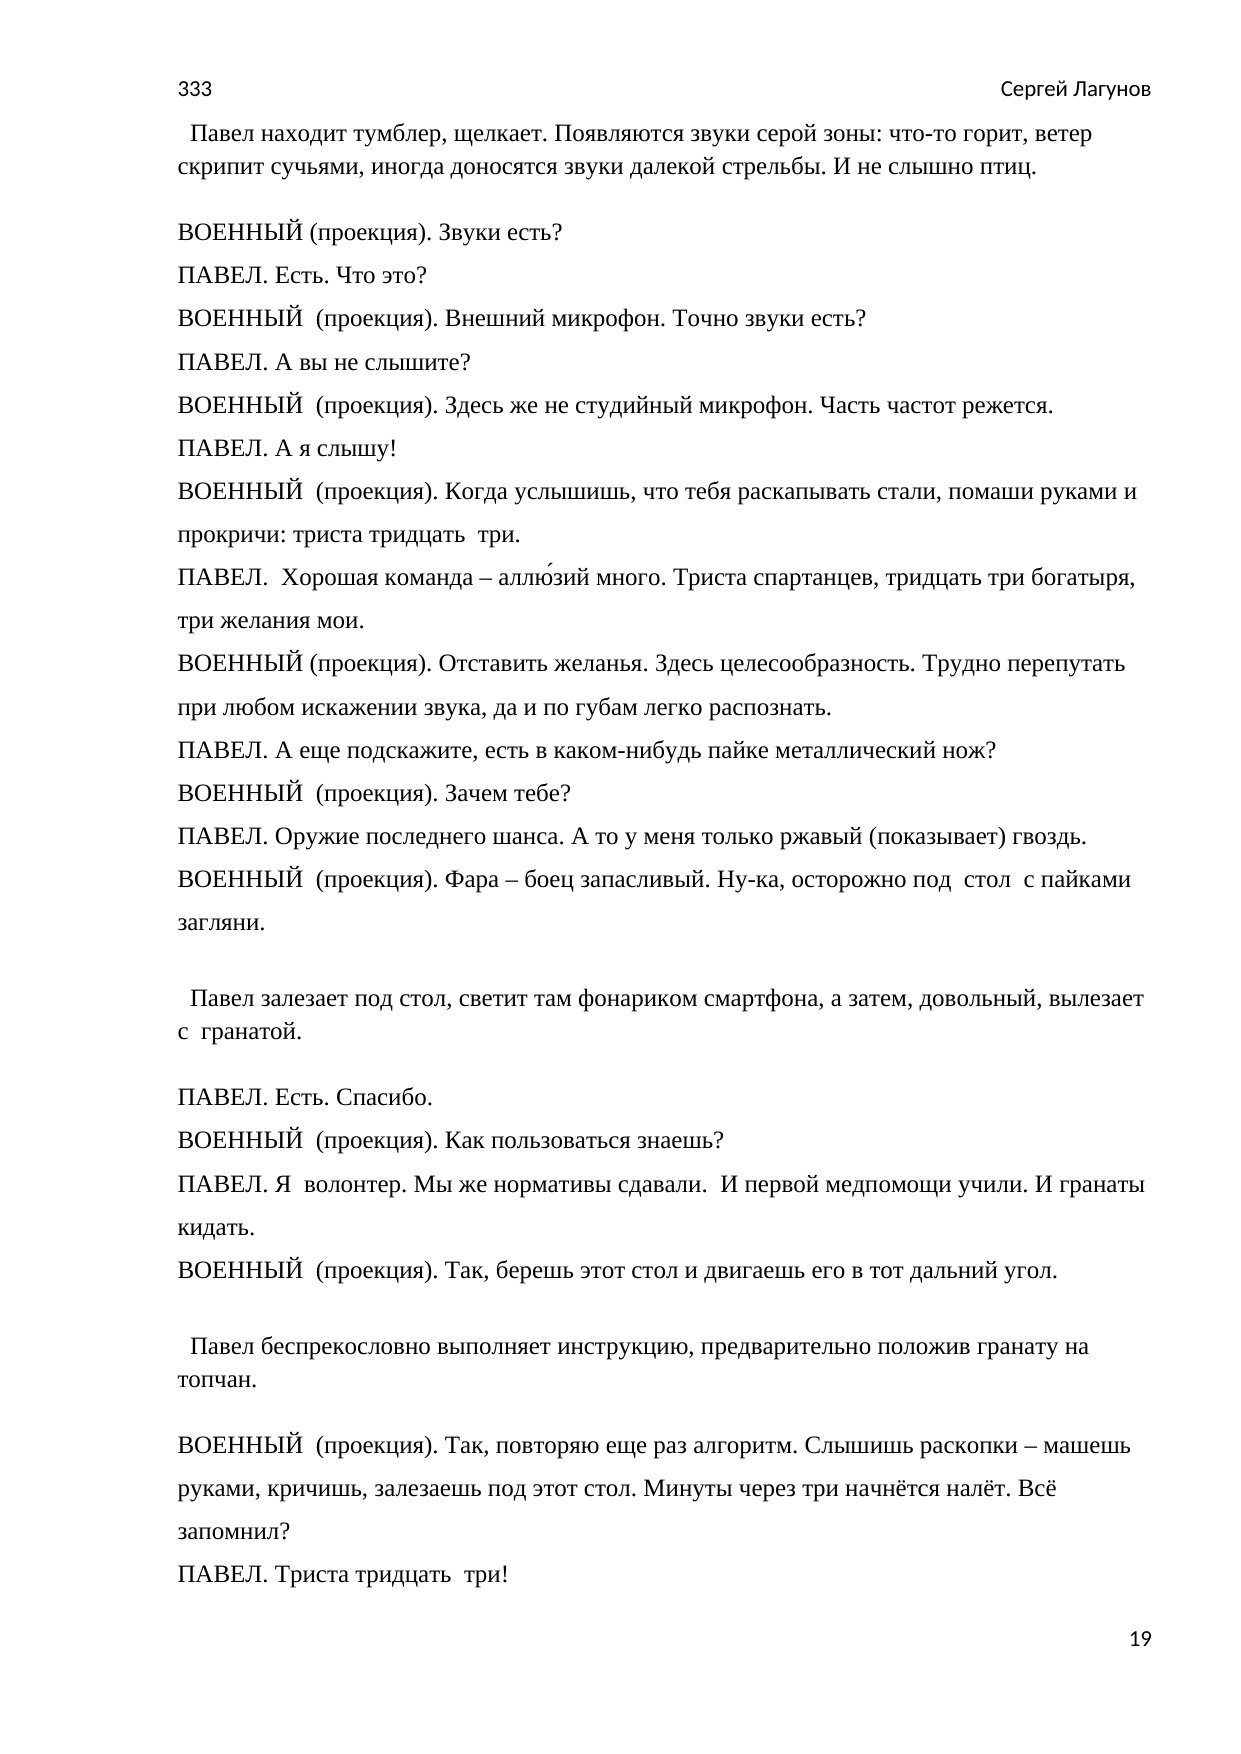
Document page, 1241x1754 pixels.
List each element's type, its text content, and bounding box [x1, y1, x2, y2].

text ВОЕННЫЙ (проекция). Внешний микрофон. Точно звуки есть? [177, 303, 1152, 332]
text ВОЕННЫЙ (проекция). Так, повторяю еще раз алгоритм. Слышишь раскопки – машешь руками, кричишь, залезаешь под этот стол. Минуты через три начнётся налёт. Всё запомнил? [177, 1430, 1152, 1545]
text ВОЕННЫЙ (проекция). Фара – боец запасливый. Ну-ка, осторожно под стол с пайками загляни. [177, 864, 1152, 936]
text Павел беспрекословно выполняет инструкцию, предварительно положив гранату на топчан. [177, 1331, 1152, 1393]
text ПАВЕЛ. Оружие последнего шанса. А то у меня только ржавый (показывает) гвоздь. [177, 821, 1152, 850]
text ПАВЕЛ. Хорошая команда – аллю́зий много. Триста спартанцев, тридцать три богатыря, три желания мои. [177, 562, 1152, 634]
text Павел находит тумблер, щелкает. Появляются звуки серой зоны: что-то горит, ветер скрипит сучьями, иногда доносятся звуки далекой стрельбы. И не слышно птиц. [177, 118, 1152, 180]
text ПАВЕЛ. А я слышу! [177, 433, 1152, 462]
text ПАВЕЛ. Есть. Спасибо. [177, 1082, 1152, 1111]
text ВОЕННЫЙ (проекция). Когда услышишь, что тебя раскапывать стали, помаши руками и прокричи: триста тридцать три. [177, 476, 1152, 548]
text ПАВЕЛ. А еще подскажите, есть в каком-нибудь пайке металлический нож? [177, 735, 1152, 763]
text ВОЕННЫЙ (проекция). Звуки есть? [177, 217, 1152, 246]
text ПАВЕЛ. А вы не слышите? [177, 347, 1152, 375]
text ВОЕННЫЙ (проекция). Отставить желанья. Здесь целесообразность. Трудно перепутать при любом искажении звука, да и по губам легко распознать. [177, 648, 1152, 720]
text ВОЕННЫЙ (проекция). Зачем тебе? [177, 778, 1152, 807]
text ПАВЕЛ. Я волонтер. Мы же нормативы сдавали. И первой медпомощи учили. И гранаты кидать. [177, 1169, 1152, 1241]
text ПАВЕЛ. Триста тридцать три! [177, 1559, 1152, 1588]
text ПАВЕЛ. Есть. Что это? [177, 260, 1152, 289]
text ВОЕННЫЙ (проекция). Здесь же не студийный микрофон. Часть частот режется. [177, 390, 1152, 418]
text ВОЕННЫЙ (проекция). Так, берешь этот стол и двигаешь его в тот дальний угол. [177, 1255, 1152, 1284]
text Павел залезает под стол, светит там фонариком смартфона, а затем, довольный, вылезает с гранатой. [177, 983, 1152, 1045]
text ВОЕННЫЙ (проекция). Как пользоваться знаешь? [177, 1126, 1152, 1154]
